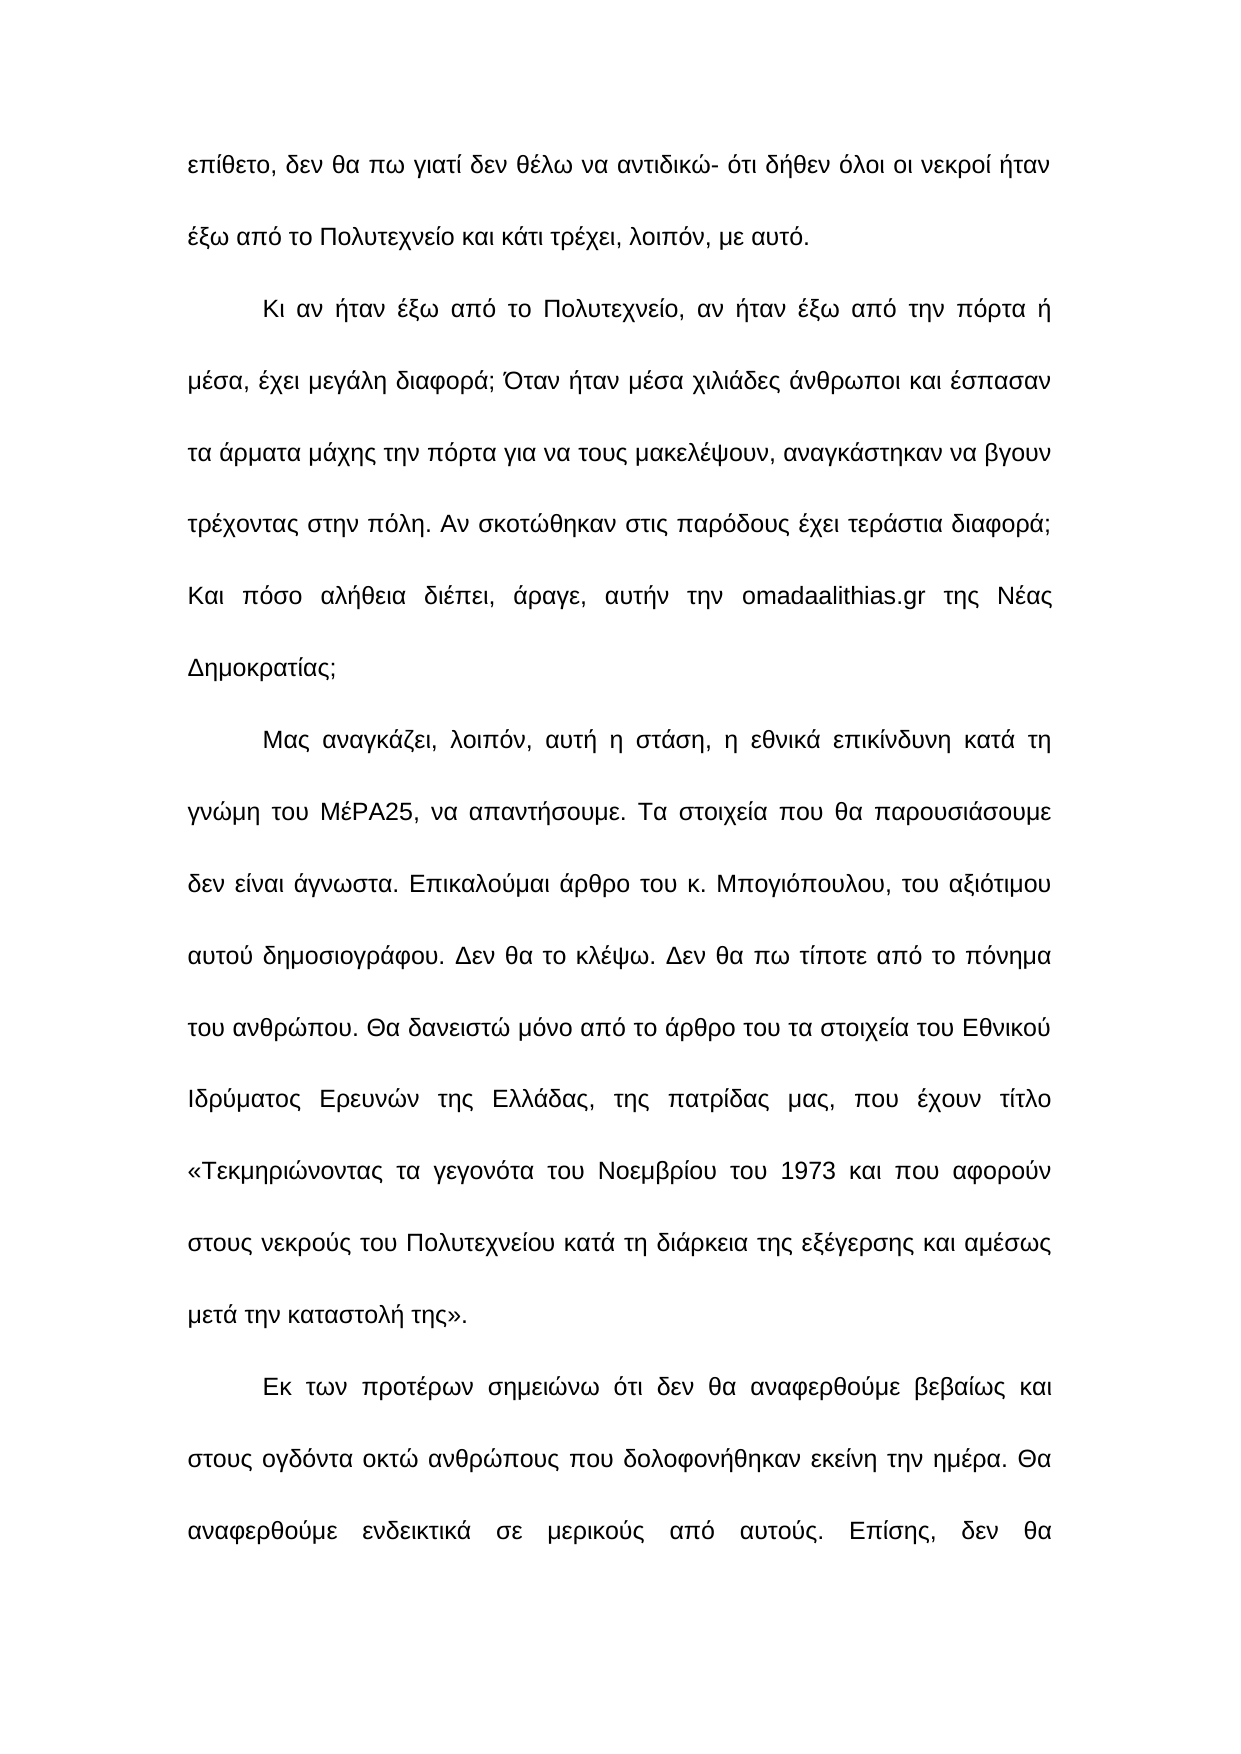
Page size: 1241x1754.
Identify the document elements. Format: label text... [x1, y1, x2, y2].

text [187, 1372, 1053, 1544]
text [187, 150, 1053, 251]
text Κι αν ήταν έξω από το Πολυτεχνείο, αν ήταν έξω από την πόρτα ή μέσα, έχει μεγάλη διαφορά; Όταν ήταν μέσα χιλιάδες άνθρωποι και έσπασαν τα άρματα μάχης την πόρτα για να τους μακελέψουν, αναγκάστηκαν να βγουν τρέχοντας στην πόλη. Αν σκοτώθηκαν στις παρόδους έχει τεράστια διαφορά; Και πόσο αλήθεια διέπει, άραγε, αυτήν την omadaalithias.gr της Νέας Δημοκρατίας; [187, 294, 1053, 682]
text Μας αναγκάζει, λοιπόν, αυτή η στάση, η εθνικά επικίνδυνη κατά τη γνώμη του ΜέΡΑ25, να απαντήσουμε. Τα στοιχεία που θα παρουσιάσουμε δεν είναι άγνωστα. Επικαλούμαι άρθρο του κ. Μπογιόπουλου, του αξιότιμου αυτού δημοσιογράφου. Δεν θα το κλέψω. Δεν θα πω τίποτε από το πόνημα του ανθρώπου. Θα δανειστώ μόνο από το άρθρο του τα στοιχεία του Εθνικού Ιδρύματος Ερευνών της Ελλάδας, της πατρίδας μας, που έχουν τίτλο «Τεκμηριώνοντας τα γεγονότα του Νοεμβρίου του 1973 και που αφορούν στους νεκρούς του Πολυτεχνείου κατά τη διάρκεια της εξέγερσης και αμέσως μετά την καταστολή της». [187, 725, 1053, 1329]
